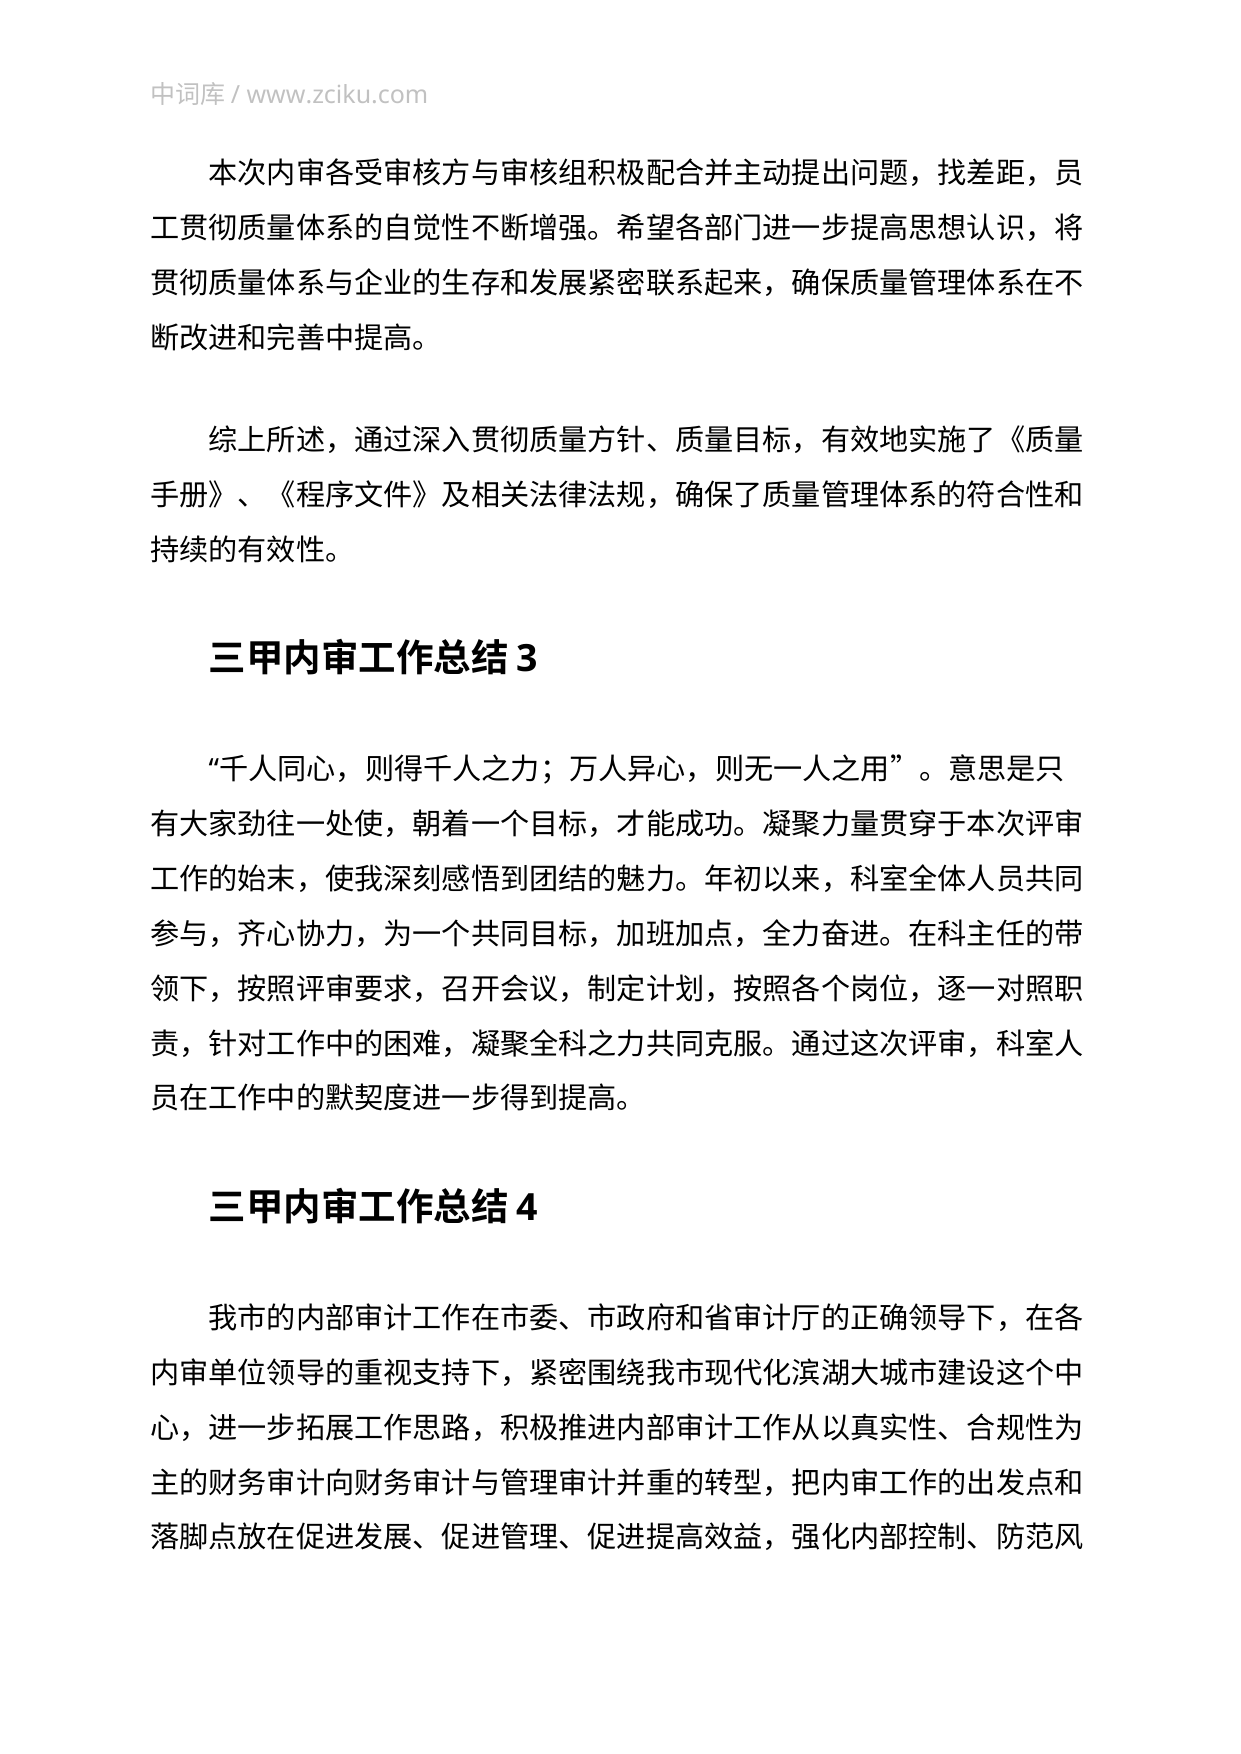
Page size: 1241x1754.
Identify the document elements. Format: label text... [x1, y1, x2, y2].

text 三甲内审工作总结4 [150, 1177, 1090, 1231]
text 综上所述，通过深入贯彻质量方针、质量目标，有效地实施了《质量手册》、《程序文件》及相关法律法规，确保了质量管理体系的符合性和持续的有效性。 [150, 416, 1090, 568]
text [150, 1294, 1090, 1556]
text 本次内审各受审核方与审核组积极配合并主动提出问题，找差距，员工贯彻质量体系的自觉性不断增强。希望各部门进一步提高思想认识，将贯彻质量体系与企业的生存和发展紧密联系起来，确保质量管理体系在不断改进和完善中提高。 [150, 150, 1090, 357]
text 三甲内审工作总结3 [150, 628, 1090, 682]
text “千人同心，则得千人之力；万人异心，则无一人之用”。意思是只有大家劲往一处使，朝着一个目标，才能成功。凝聚力量贯穿于本次评审工作的始末，使我深刻感悟到团结的魅力。年初以来，科室全体人员共同参与，齐心协力，为一个共同目标，加班加点，全力奋进。在科主任的带领下，按照评审要求，召开会议，制定计划，按照各个岗位，逐一对照职责，针对工作中的困难，凝聚全科之力共同克服。通过这次评审，科室人员在工作中的默契度进一步得到提高。 [150, 746, 1090, 1117]
